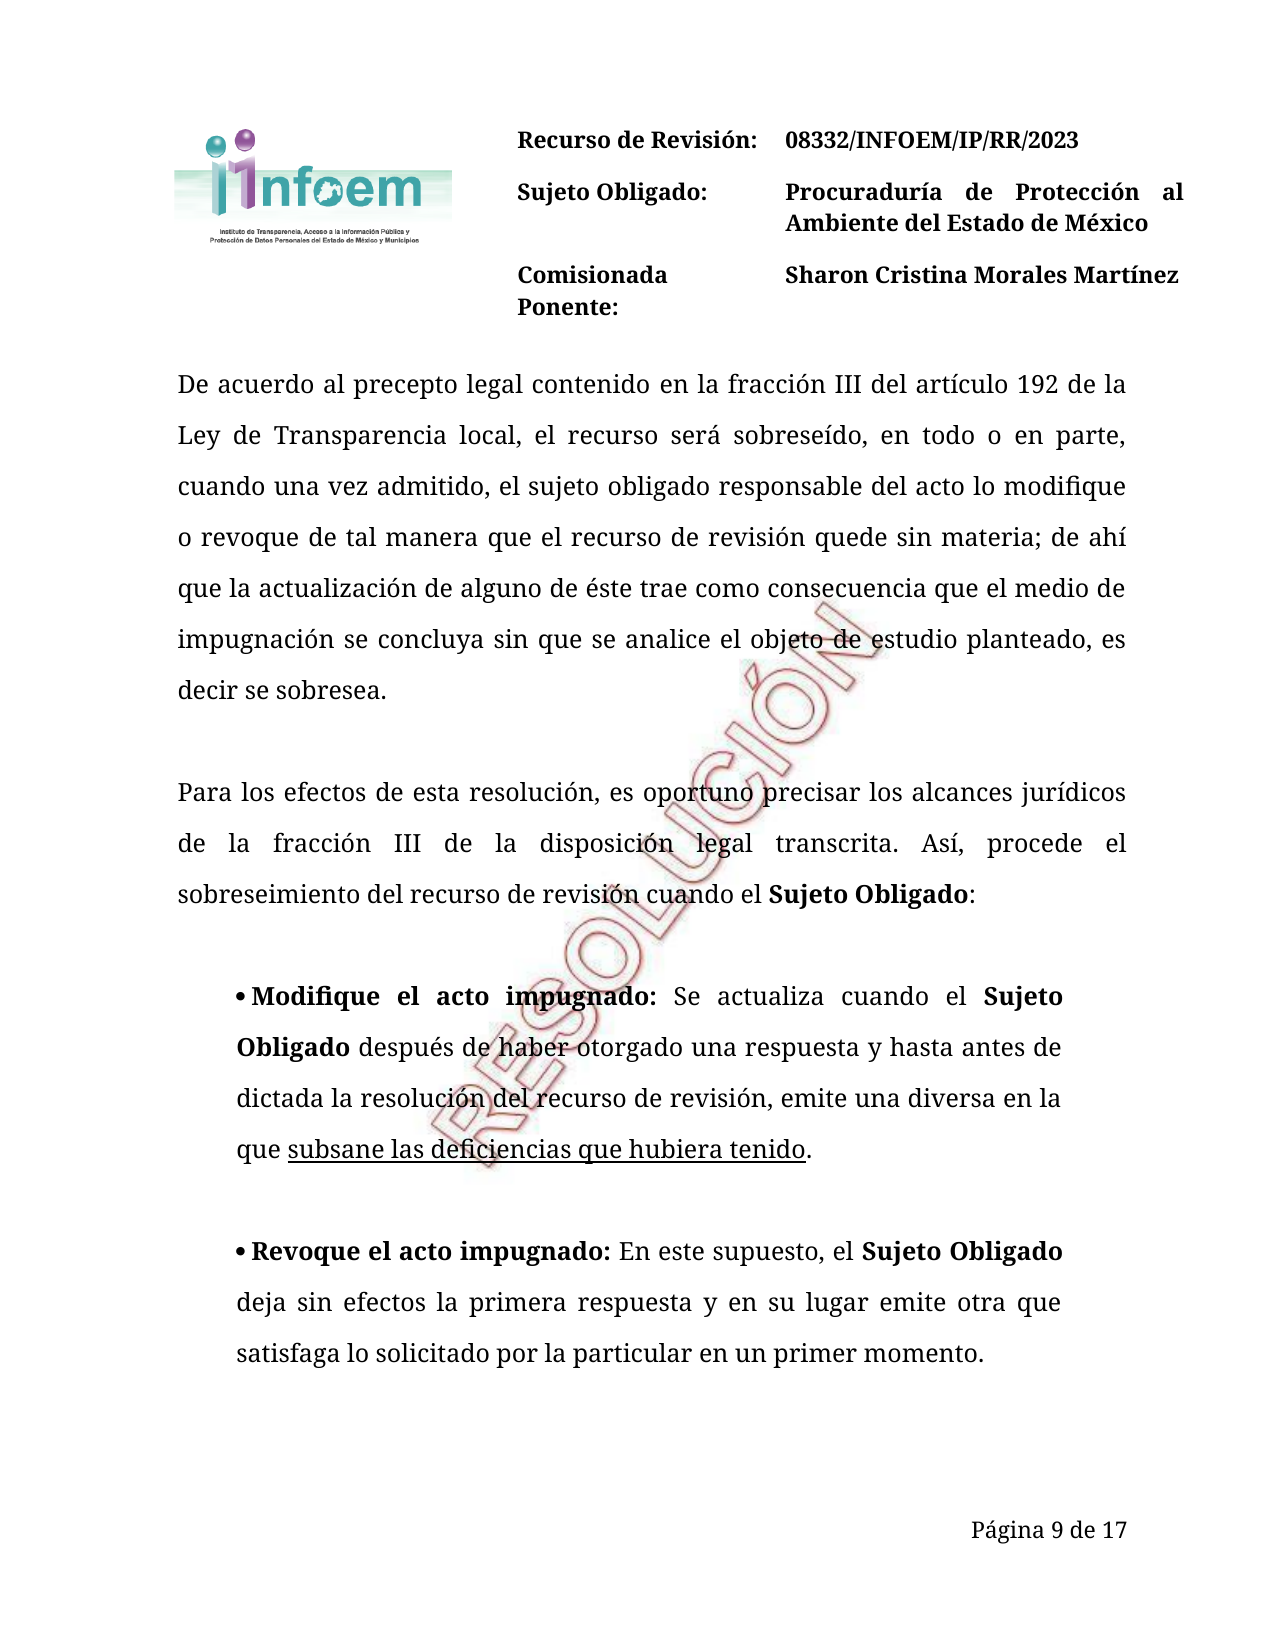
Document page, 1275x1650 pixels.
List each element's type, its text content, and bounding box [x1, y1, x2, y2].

text Para los efectos de esta resolución, es oportuno precisar los alcances jurídicos de la fracción III de la disposición legal transcrita. Así, procede el sobreseimiento del recurso de revisión cuando el Sujeto Obligado: [177, 775, 1127, 911]
text De acuerdo al precepto legal contenido en la fracción III del artículo 192 de la Ley de Transparencia local, el recurso será sobreseído, en todo o en parte, cuando una vez admitido, el sujeto obligado responsable del acto lo modifique o revoque de tal manera que el recurso de revisión quede sin materia; de ahí que la actualización de alguno de éste trae como consecuencia que el medio de impugnación se concluya sin que se analice el objeto de estudio planteado, es decir se sobresea. [177, 366, 1127, 707]
picture [601, 185, 609, 199]
list Modifique el acto impugnado: Se actualiza cuando el Sujeto Obligado después de haber otorgado una respuesta y hasta antes de dictada la resolución del recurso de revisión, emite una diversa en la que subsane las deficiencias que hubiera tenido. [236, 979, 1063, 1166]
list Revoque el acto impugnado: En este supuesto, el Sujeto Obligado deja sin efectos la primera respuesta y en su lugar emite otra que satisfaga lo solicitado por la particular en un primer momento. [236, 1234, 1063, 1370]
picture [89, 123, 1215, 1650]
